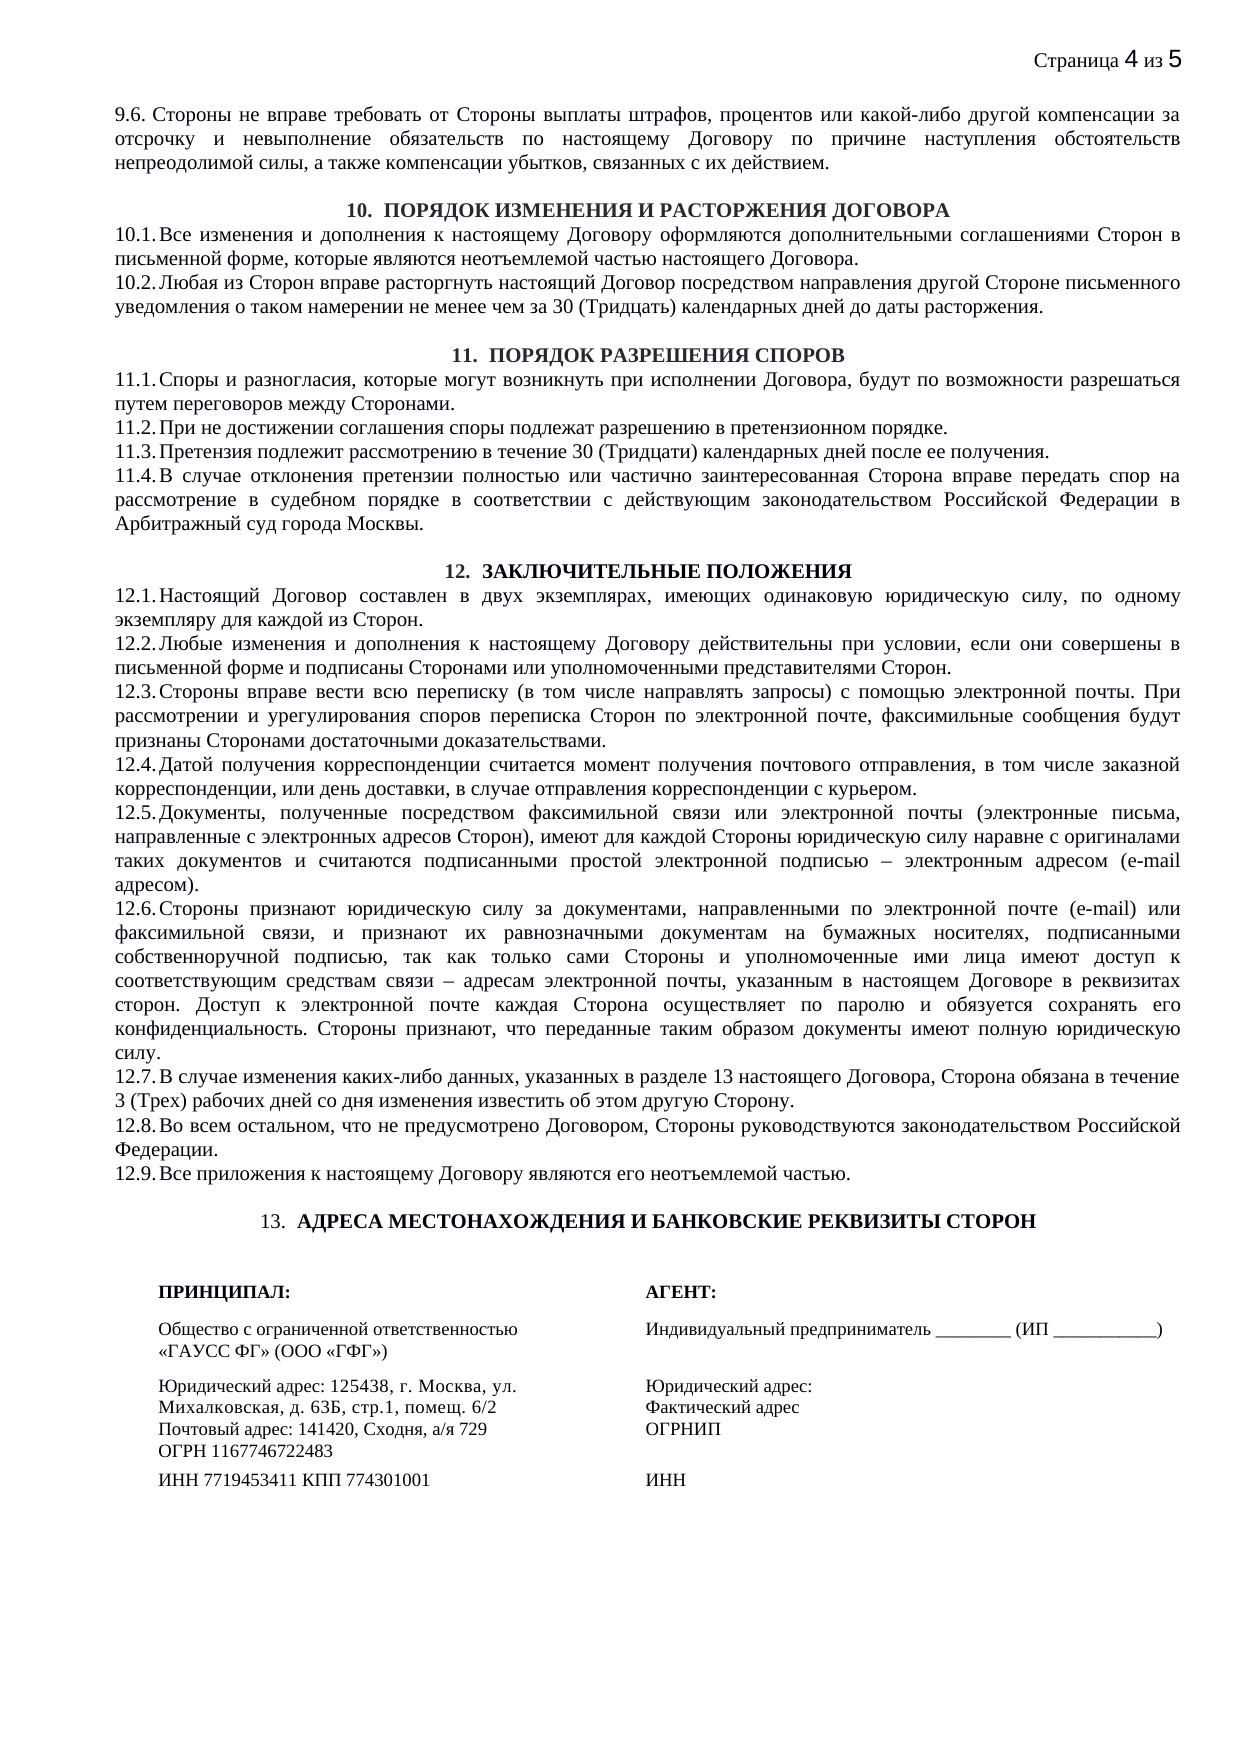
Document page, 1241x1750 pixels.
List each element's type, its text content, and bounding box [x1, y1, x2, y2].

table_cell Юридический адрес: Фактический адрес ОГРНИП [604, 1375, 1180, 1468]
subtitle ЗАКЛЮЧИТЕЛЬНЫЕ ПОЛОЖЕНИЯ [114, 559, 1182, 583]
list Настоящий Договор составлен в двух экземплярах, имеющих одинаковую юридическую силу, по одному экземпляру для каждой из Сторон. [114, 583, 1182, 631]
list АДРЕСА МЕСТОНАХОЖДЕНИЯ И БАНКОВСКИЕ РЕКВИЗИТЫ СТОРОН [114, 1209, 1182, 1233]
list Стороны не вправе требовать от Стороны выплаты штрафов, процентов или какой-либо другой компенсации за отсрочку и невыполнение обязательств по настоящему Договору по причине наступления обстоятельств непреодолимой силы, а также компенсации убытков, связанных с их действием. [114, 102, 1182, 174]
subtitle ПОРЯДОК РАЗРЕШЕНИЯ СПОРОВ [114, 342, 1182, 367]
list Любая из Сторон вправе расторгнуть настоящий Договор посредством направления другой Стороне письменного уведомления о таком намерении не менее чем за 30 (Тридцать) календарных дней до даты расторжения. [114, 270, 1182, 318]
list При не достижении соглашения споры подлежат разрешению в претензионном порядке. [114, 415, 1182, 439]
list В случае изменения каких-либо данных, указанных в разделе 13 настоящего Договора, Сторона обязана в течение 3 (Трех) рабочих дней со дня изменения известить об этом другую Сторону. [114, 1064, 1182, 1112]
table_header АГЕНТ: [604, 1281, 1180, 1318]
list Во всем остальном, что не предусмотрено Договором, Стороны руководствуются законодательством Российской Федерации. [114, 1112, 1182, 1161]
list Стороны вправе вести всю переписку (в том числе направлять запросы) с помощью электронной почты. При рассмотрении и урегулирования споров переписка Сторон по электронной почте, факсимильные сообщения будут признаны Сторонами достаточными доказательствами. [114, 679, 1182, 752]
list Датой получения корреспонденции считается момент получения почтового отправления, в том числе заказной корреспонденции, или день доставки, в случае отправления корреспонденции с курьером. [114, 752, 1182, 800]
table_cell Юридический адрес: 125438, г. Москва, ул. Михалковская, д. 63Б, стр.1, помещ. 6/2 Почтовый адрес: 141420, Сходня, а/я 729 ОГРН 1167746722483 [117, 1375, 604, 1468]
list Споры и разногласия, которые могут возникнуть при исполнении Договора, будут по возможности разрешаться путем переговоров между Сторонами. [114, 367, 1182, 415]
subtitle ПОРЯДОК ИЗМЕНЕНИЯ И РАСТОРЖЕНИЯ ДОГОВОРА [114, 198, 1182, 222]
list Претензия подлежит рассмотрению в течение 30 (Тридцати) календарных дней после ее получения. [114, 439, 1182, 463]
list Все приложения к настоящему Договору являются его неотъемлемой частью. [114, 1161, 1182, 1185]
list Все изменения и дополнения к настоящему Договору оформляются дополнительными соглашениями Сторон в письменной форме, которые являются неотъемлемой частью настоящего Договора. [114, 222, 1182, 270]
table_cell Индивидуальный предприниматель ________ (ИП ___________) [604, 1318, 1180, 1375]
table_header ПРИНЦИПАЛ: [117, 1281, 604, 1318]
table_cell ИНН 7719453411 КПП 774301001 [117, 1469, 604, 1499]
table_cell Общество с ограниченной ответственностью «ГАУСС ФГ» (ООО «ГФГ») [117, 1318, 604, 1375]
list Документы, полученные посредством факсимильной связи или электронной почты (электронные письма, направленные с электронных адресов Сторон), имеют для каждой Стороны юридическую силу наравне с оригиналами таких документов и считаются подписанными простой электронной подписью – электронным адресом (e-mail адресом). [114, 800, 1182, 896]
list Любые изменения и дополнения к настоящему Договору действительны при условии, если они совершены в письменной форме и подписаны Сторонами или уполномоченными представителями Сторон. [114, 631, 1182, 679]
list Стороны признают юридическую силу за документами, направленными по электронной почте (e-mail) или факсимильной связи, и признают их равнозначными документам на бумажных носителях, подписанными собственноручной подписью, так как только сами Стороны и уполномоченные ими лица имеют доступ к соответствующим средствам связи – адресам электронной почты, указанным в настоящем Договоре в реквизитах сторон. Доступ к электронной почте каждая Сторона осуществляет по паролю и обязуется сохранять его конфиденциальность. Стороны признают, что переданные таким образом документы имеют полную юридическую силу. [114, 896, 1182, 1064]
list В случае отклонения претензии полностью или частично заинтересованная Сторона вправе передать спор на рассмотрение в судебном порядке в соответствии с действующим законодательством Российской Федерации в Арбитражный суд города Москвы. [114, 463, 1182, 535]
table_cell ИНН [604, 1469, 1180, 1499]
